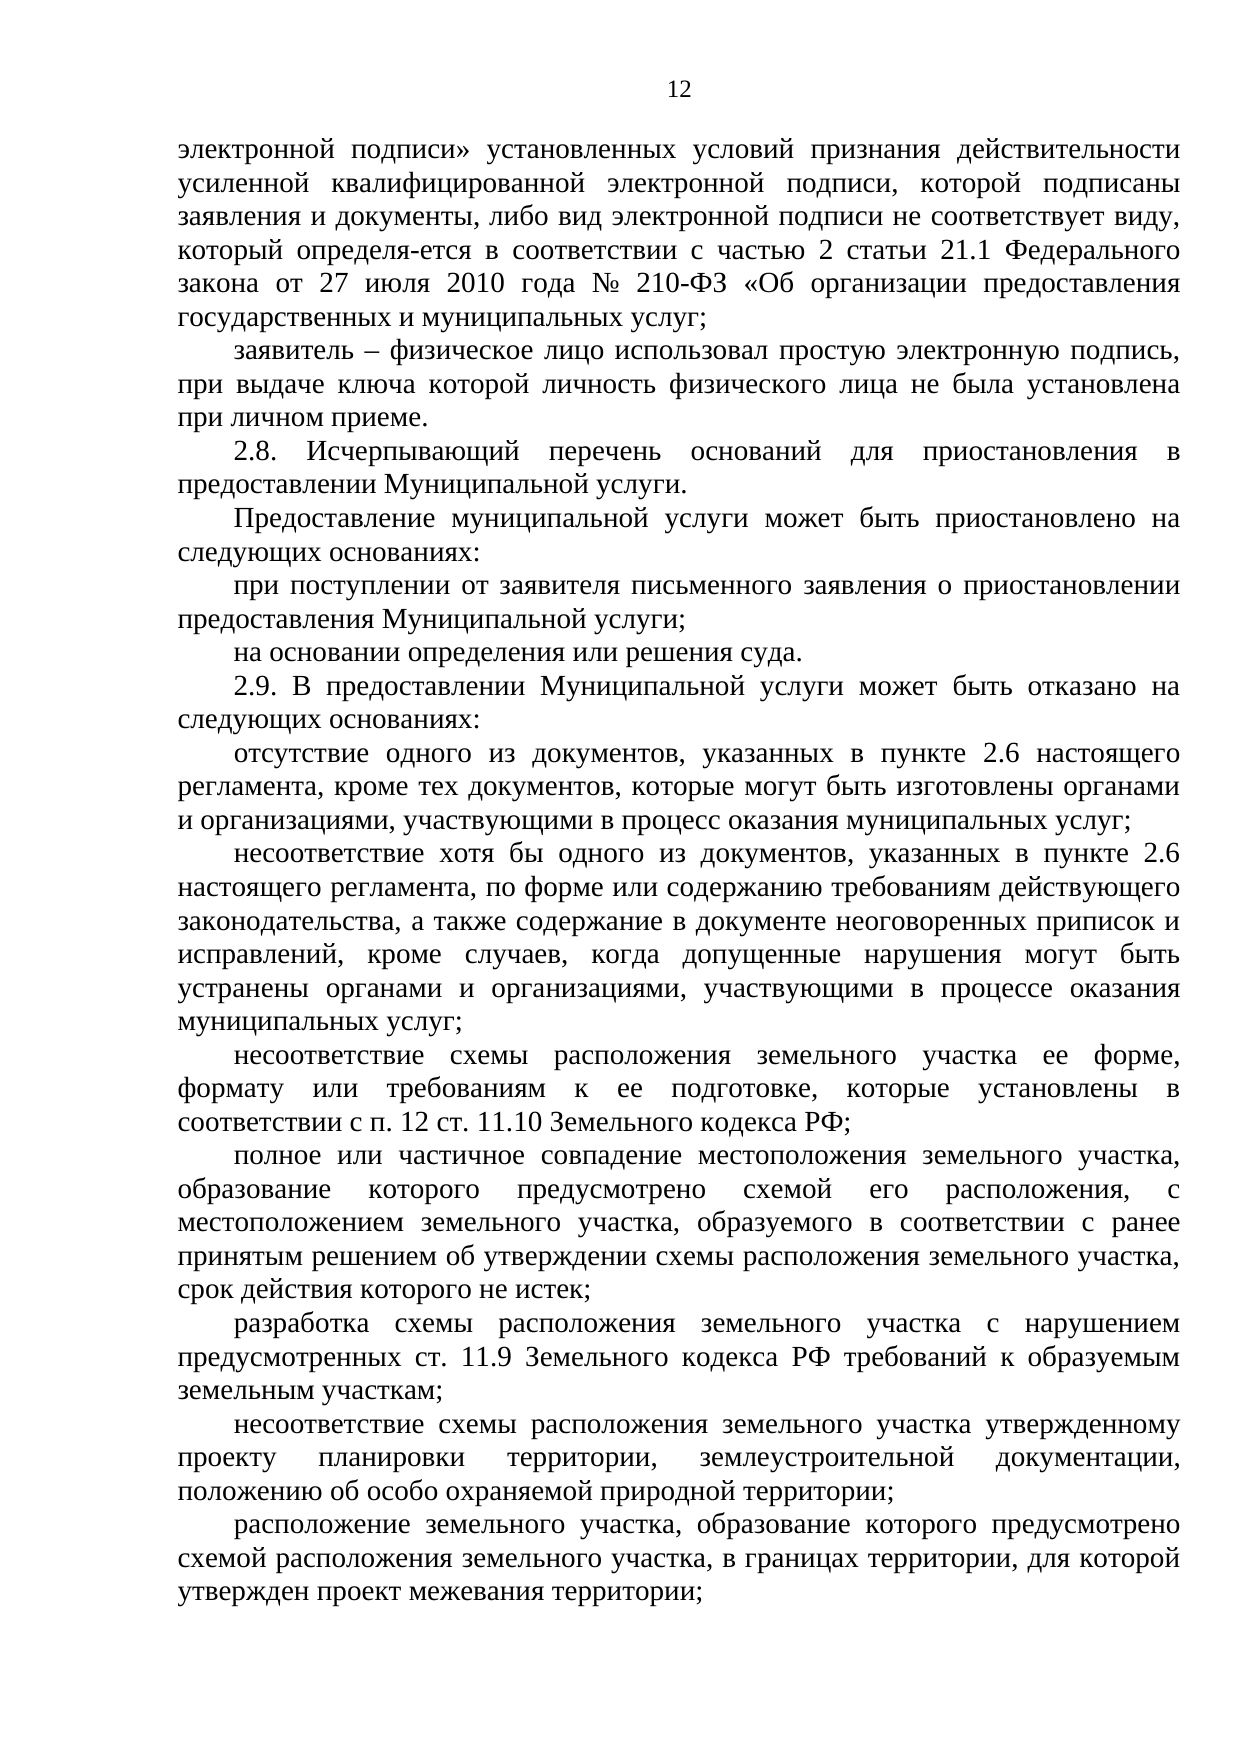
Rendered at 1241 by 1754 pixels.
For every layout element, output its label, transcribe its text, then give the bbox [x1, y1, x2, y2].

text заявитель – физическое лицо использовал простую электронную подпись, при выдаче ключа которой личность физического лица не была установлена при личном приеме. [177, 332, 1181, 433]
text несоответствие схемы расположения земельного участка ее форме, формату или требованиям к ее подготовке, которые установлены в соответствии с п. 12 ст. 11.10 Земельного кодекса РФ; [177, 1037, 1181, 1137]
text на основании определения или решения суда. [177, 634, 1181, 668]
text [177, 131, 1181, 332]
text несоответствие схемы расположения земельного участка утвержденному проекту планировки территории, землеустроительной документации, положению об особо охраняемой природной территории; [177, 1406, 1181, 1506]
text 2.8. Исчерпывающий перечень оснований для приостановления в предоставлении Муниципальной услуги. [177, 433, 1181, 500]
text 2.9. В предоставлении Муниципальной услуги может быть отказано на следующих основаниях: [177, 668, 1181, 735]
text расположение земельного участка, образование которого предусмотрено схемой расположения земельного участка, в границах территории, для которой утвержден проект межевания территории; [177, 1506, 1181, 1607]
text полное или частичное совпадение местоположения земельного участка, образование которого предусмотрено схемой его расположения, с местоположением земельного участка, образуемого в соответствии с ранее принятым решением об утверждении схемы расположения земельного участка, срок действия которого не истек; [177, 1137, 1181, 1305]
text Предоставление муниципальной услуги может быть приостановлено на следующих основаниях: [177, 500, 1181, 567]
text отсутствие одного из документов, указанных в пункте 2.6 настоящего регламента, кроме тех документов, которые могут быть изготовлены органами и организациями, участвующими в процесс оказания муниципальных услуг; [177, 735, 1181, 836]
text при поступлении от заявителя письменного заявления о приостановлении предоставления Муниципальной услуги; [177, 567, 1181, 634]
text несоответствие хотя бы одного из документов, указанных в пункте 2.6 настоящего регламента, по форме или содержанию требованиям действующего законодательства, а также содержание в документе неоговоренных приписок и исправлений, кроме случаев, когда допущенные нарушения могут быть устранены органами и организациями, участвующими в процессе оказания муниципальных услуг; [177, 836, 1181, 1037]
text разработка схемы расположения земельного участка с нарушением предусмотренных ст. 11.9 Земельного кодекса РФ требований к образуемым земельным участкам; [177, 1305, 1181, 1406]
